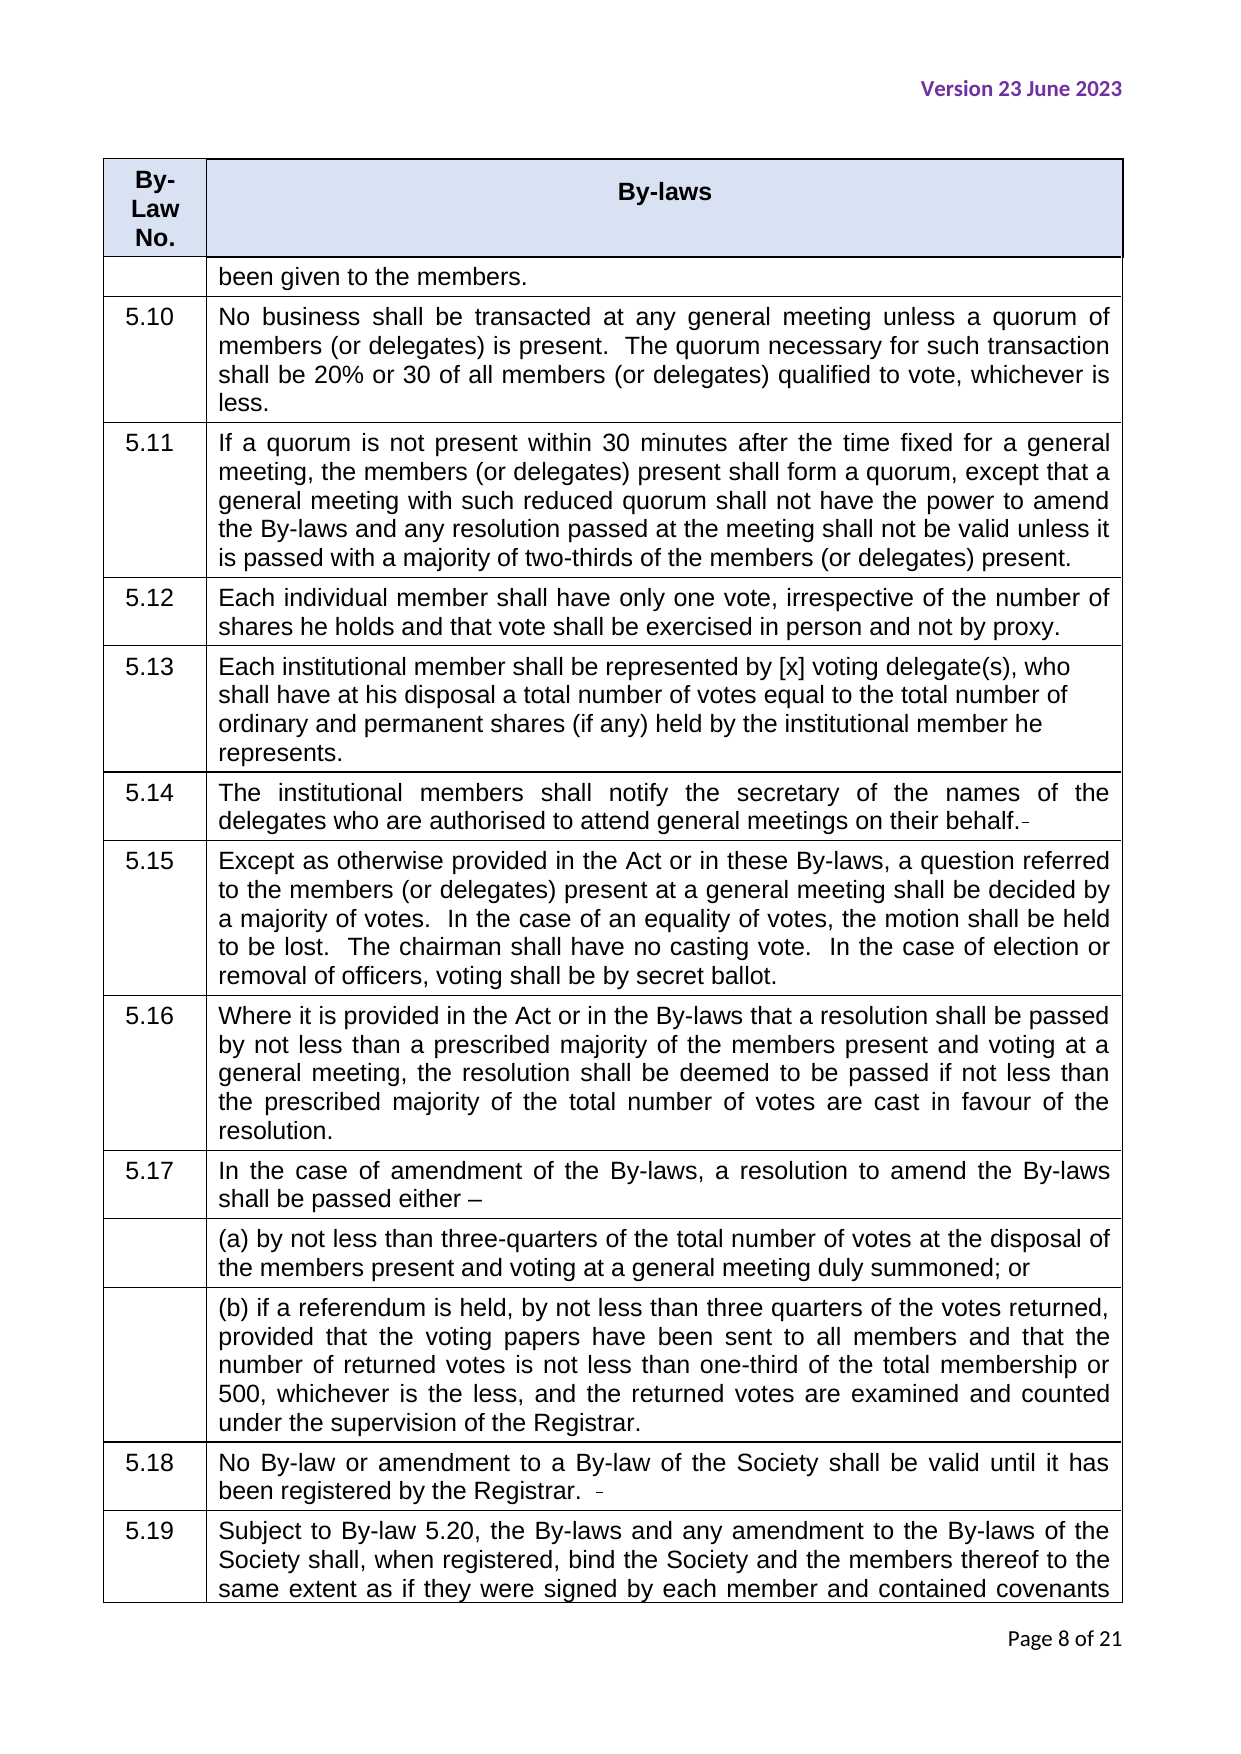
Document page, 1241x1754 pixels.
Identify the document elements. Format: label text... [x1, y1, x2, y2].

table_header By-Law No. [104, 159, 206, 256]
table_cell Where it is provided in the Act or in the By-laws that a resolution shall be passed by not less than a prescribed majority of the members present and voting at a general meeting, the resolution shall be deemed to be passed if not less than the prescribed majority of the total number of votes are cast in favour of the resolution. [207, 995, 1122, 1149]
table_cell [104, 257, 206, 296]
table_cell 5.11 [104, 423, 206, 577]
table_cell 5.14 [104, 773, 206, 840]
table_cell 5.10 [104, 297, 206, 422]
table_cell No business shall be transacted at any general meeting unless a quorum of members (or delegates) is present. The quorum necessary for such transaction shall be 20% or 30 of all members (or delegates) qualified to vote, whichever is less. [207, 296, 1122, 422]
table_cell Each individual member shall have only one vote, irrespective of the number of shares he holds and that vote shall be exercised in person and not by proxy. [207, 577, 1122, 645]
table_cell If a quorum is not present within 30 minutes after the time fixed for a general meeting, the members (or delegates) present shall form a quorum, except that a general meeting with such reduced quorum shall not have the power to amend the By-laws and any resolution passed at the meeting shall not be valid unless it is passed with a majority of two-thirds of the members (or delegates) present. [207, 422, 1122, 577]
table_cell [104, 1288, 206, 1441]
table_cell 5.13 [104, 646, 206, 771]
table_cell No By-law or amendment to a By-law of the Society shall be valid until it has been registered by the Registrar. [207, 1441, 1122, 1510]
table_header By-laws [207, 160, 1122, 256]
table_cell In the case of amendment of the By-laws, a resolution to amend the By-laws shall be passed either – [207, 1150, 1122, 1218]
table_cell 5.15 [104, 841, 206, 995]
table_cell (b) if a referendum is held, by not less than three quarters of the votes returned, provided that the voting papers have been sent to all members and that the number of returned votes is not less than one-third of the total membership or 500, whichever is the less, and the returned votes are examined and counted under the supervision of the Registrar. [207, 1287, 1122, 1441]
table_cell [104, 1219, 206, 1287]
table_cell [207, 256, 1122, 296]
table_cell Each institutional member shall be represented by [x] voting delegate(s), who shall have at his disposal a total number of votes equal to the total number of ordinary and permanent shares (if any) held by the institutional member he represents. [207, 645, 1122, 771]
table_cell (a) by not less than three-quarters of the total number of votes at the disposal of the members present and voting at a general meeting duly summoned; or [207, 1218, 1122, 1287]
table_cell Except as otherwise provided in the Act or in these By-laws, a question referred to the members (or delegates) present at a general meeting shall be decided by a majority of votes. In the case of an equality of votes, the motion shall be held to be lost. The chairman shall have no casting vote. In the case of election or removal of officers, voting shall be by secret ballot. [207, 840, 1122, 995]
table_cell The institutional members shall notify the secretary of the names of the delegates who are authorised to attend general meetings on their behalf. [207, 771, 1122, 840]
table_cell 5.12 [104, 578, 206, 645]
table_cell 5.16 [104, 996, 206, 1149]
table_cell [207, 1510, 1122, 1602]
table_cell 5.17 [104, 1151, 206, 1218]
table_cell 5.19 [104, 1511, 206, 1602]
table_cell 5.18 [104, 1443, 206, 1510]
